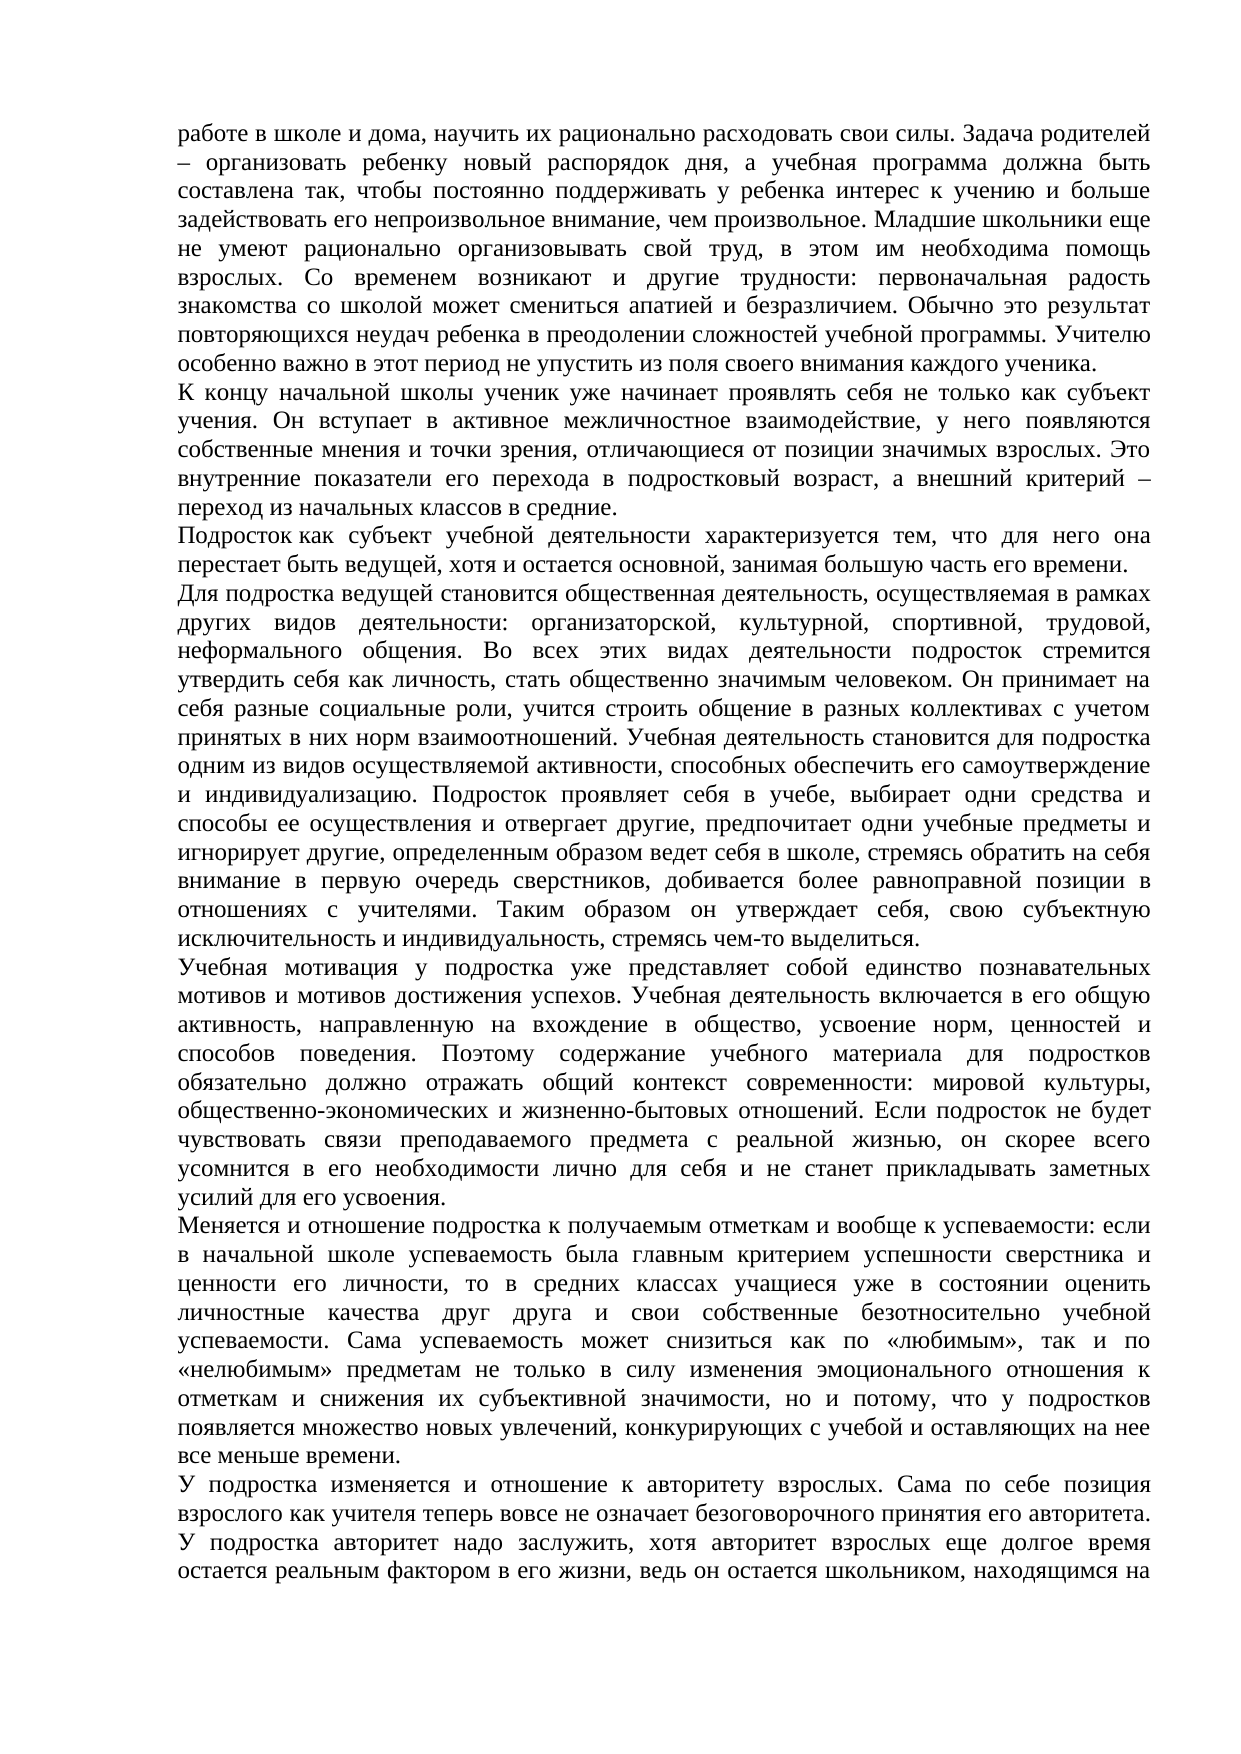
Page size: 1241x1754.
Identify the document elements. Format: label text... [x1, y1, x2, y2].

text Подросток как субъект учебной деятельности характеризуется тем, что для него она перестает быть ведущей, хотя и остается основной, занимая большую часть его времени. [177, 521, 1152, 578]
text Учебная мотивация у подростка уже представляет собой единство познавательных мотивов и мотивов достижения успехов. Учебная деятельность включается в его общую активность, направленную на вхождение в общество, усвоение норм, ценностей и способов поведения. Поэтому содержание учебного материала для подростков обязательно должно отражать общий контекст современности: мировой культуры, общественно-экономических и жизненно-бытовых отношений. Если подросток не будет чувствовать связи преподаваемого предмета с реальной жизнью, он скорее всего усомнится в его необходимости лично для себя и не станет прикладывать заметных усилий для его усвоения. [177, 952, 1152, 1211]
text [177, 118, 1152, 377]
text Меняется и отношение подростка к получаемым отметкам и вообще к успеваемости: если в начальной школе успеваемость была главным критерием успешности сверстника и ценности его личности, то в средних классах учащиеся уже в состоянии оценить личностные качества друг друга и свои собственные безотносительно учебной успеваемости. Сама успеваемость может снизиться как по «любимым», так и по «нелюбимым» предметам не только в силу изменения эмоционального отношения к отметкам и снижения их субъективной значимости, но и потому, что у подростков появляется множество новых увлечений, конкурирующих с учебой и оставляющих на нее все меньше времени. [177, 1211, 1152, 1469]
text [177, 1469, 1152, 1584]
text К концу начальной школы ученик уже начинает проявлять себя не только как субъект учения. Он вступает в активное межличностное взаимодействие, у него появляются собственные мнения и точки зрения, отличающиеся от позиции значимых взрослых. Это внутренние показатели его перехода в подростковый возраст, а внешний критерий – переход из начальных классов в средние. [177, 377, 1152, 521]
text Для подростка ведущей становится общественная деятельность, осуществляемая в рамках других видов деятельности: организаторской, культурной, спортивной, трудовой, неформального общения. Во всех этих видах деятельности подросток стремится утвердить себя как личность, стать общественно значимым человеком. Он принимает на себя разные социальные роли, учится строить общение в разных коллективах с учетом принятых в них норм взаимоотношений. Учебная деятельность становится для подростка одним из видов осуществляемой активности, способных обеспечить его самоутверждение и индивидуализацию. Подросток проявляет себя в учебе, выбирает одни средства и способы ее осуществления и отвергает другие, предпочитает одни учебные предметы и игнорирует другие, определенным образом ведет себя в школе, стремясь обратить на себя внимание в первую очередь сверстников, добивается более равноправной позиции в отношениях с учителями. Таким образом он утверждает себя, свою субъектную исключительность и индивидуальность, стремясь чем-то выделиться. [177, 578, 1152, 952]
